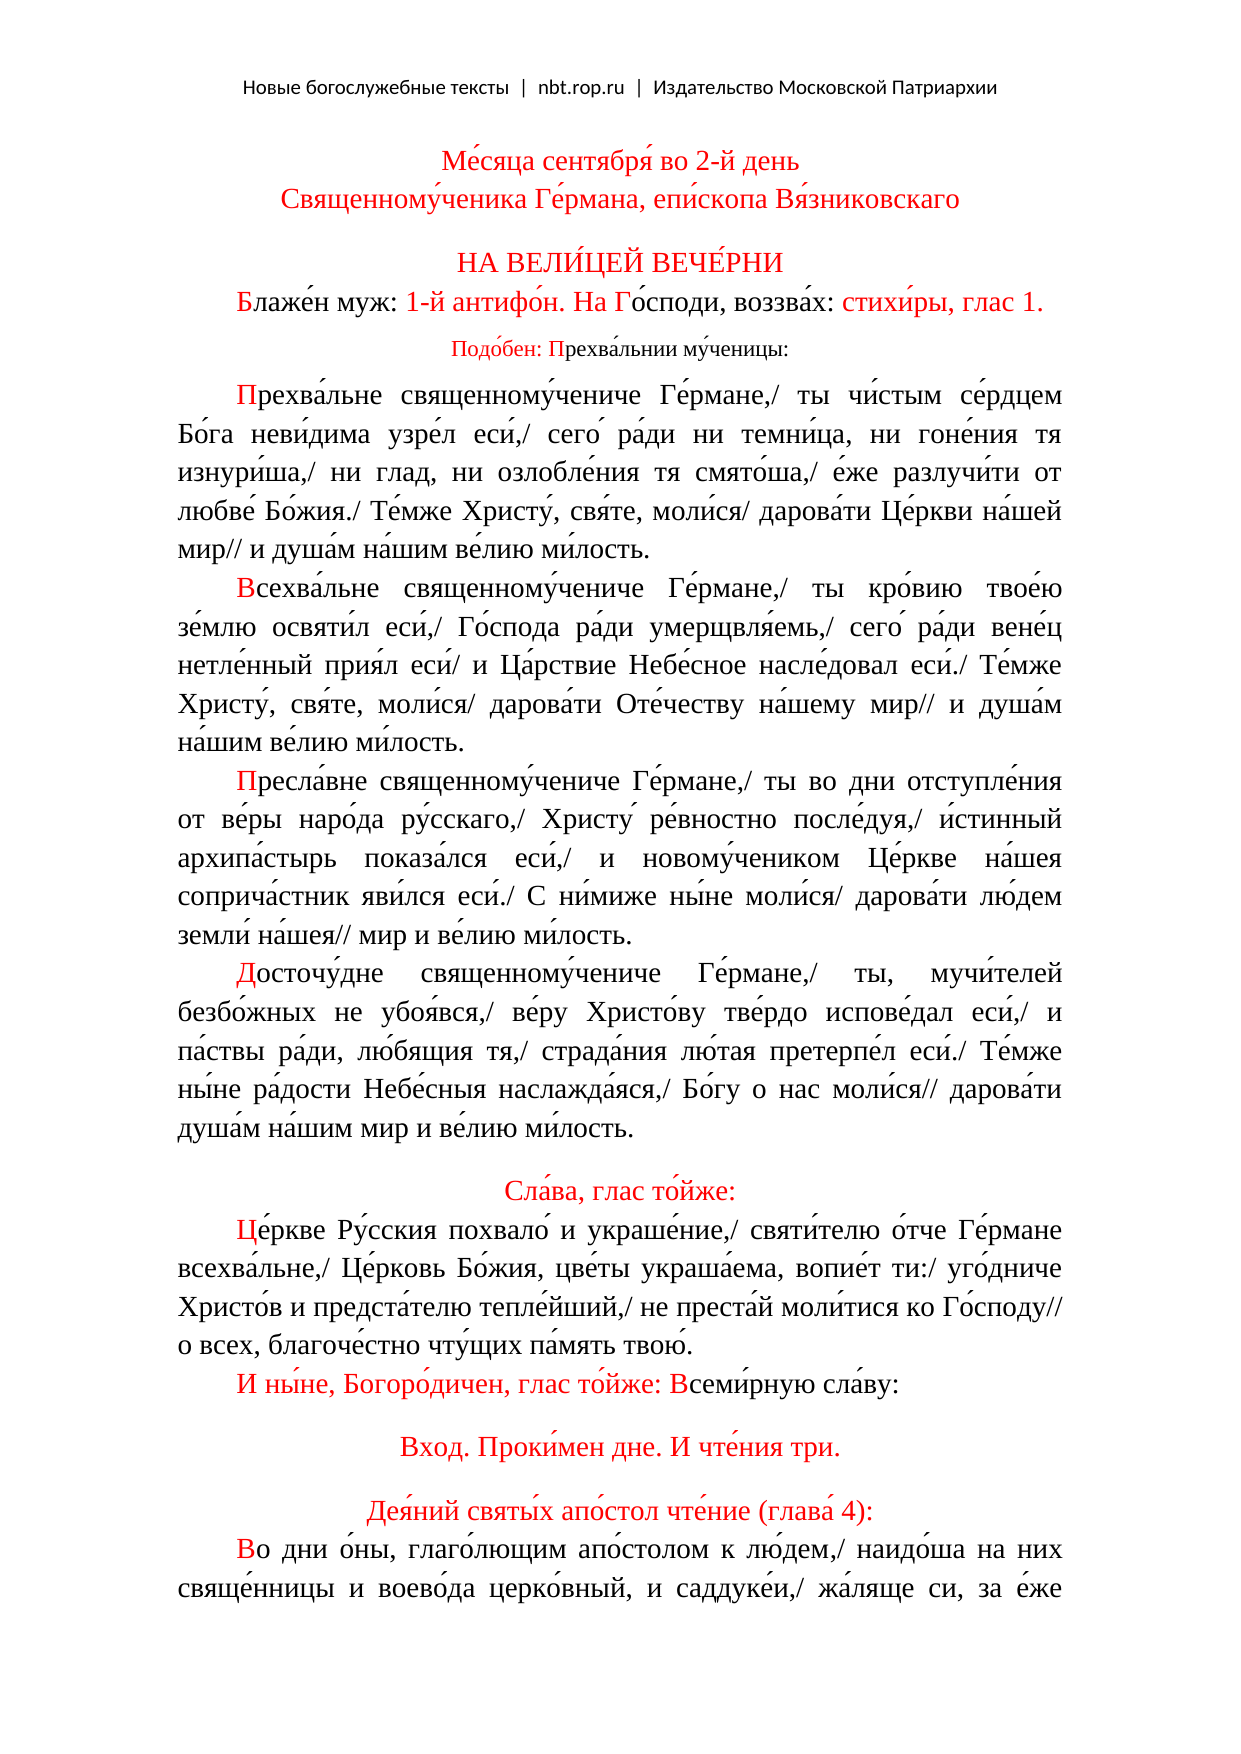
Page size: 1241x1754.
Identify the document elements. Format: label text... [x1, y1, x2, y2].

text Всехва́льне священному́чениче Ге́рмане,/ ты кро́вию твое́ю зе́млю освяти́л еси́,/ Го́спода ра́ди умерщвля́емь,/ сего́ ра́ди вене́ц нетле́нный прия́л еси́/ и Ца́рствие Небе́сное насле́довал еси́./ Те́мже Христу́, свя́те, моли́ся/ дарова́ти Оте́честву на́шему мир// и душа́м на́шим ве́лию ми́лость. [177, 570, 1063, 758]
text Блаже́н муж: 1-й антифо́н. На Го́споди, воззва́х: стихи́ры, глас 1. [177, 284, 1063, 317]
text Ме́сяца сентября́ во 2-й день Священному́ченика Ге́рмана, епи́скопа Вя́зниковскаго [177, 143, 1063, 215]
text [177, 1532, 1063, 1604]
text Вход. Проки́мен дне. И чте́ния три. [177, 1429, 1063, 1463]
text Прехва́льне священному́чениче Ге́рмане,/ ты чи́стым се́рдцем Бо́га неви́дима узре́л еси́,/ сего́ ра́ди ни темни́ца, ни гоне́ния тя изнури́ша,/ ни глад, ни озлобле́ния тя смято́ша,/ е́же разлучи́ти от любве́ Бо́жия./ Те́мже Христу́, свя́те, моли́ся/ дарова́ти Це́ркви на́шей мир// и душа́м на́шим ве́лию ми́лость. [177, 377, 1063, 565]
text Це́ркве Ру́сския похвало́ и украше́ние,/ святи́телю о́тче Ге́рмане всехва́льне,/ Це́рковь Бо́жия, цве́ты украша́ема, вопие́т ти:/ уго́дниче Христо́в и предста́телю тепле́йший,/ не преста́й моли́тися ко Го́споду// о всех, благоче́стно чту́щих па́мять твою́. [177, 1212, 1063, 1361]
text НА ВЕЛИ́ЦЕЙ ВЕЧЕ́РНИ [177, 245, 1063, 279]
text Досточу́дне священному́чениче Ге́рмане,/ ты, мучи́телей безбо́жных не убоя́вся,/ ве́ру Христо́ву тве́рдо испове́дал еси́,/ и па́ствы ра́ди, лю́бящия тя,/ страда́ния лю́тая претерпе́л еси́./ Те́мже ны́не ра́дости Небе́сныя наслажда́яся,/ Бо́гу о нас моли́ся// дарова́ти душа́м на́шим мир и ве́лию ми́лость. [177, 956, 1063, 1143]
text И ны́не, Богоро́дичен, глас то́йже: Всеми́рную сла́ву: [177, 1366, 1063, 1399]
text Дея́ний святы́х апо́стол чте́ние (глава́ 4): [177, 1493, 1063, 1527]
text Подо́бен: Прехва́льнии му́ченицы: [177, 335, 1063, 361]
text Сла́ва, глас то́йже: [177, 1173, 1063, 1207]
text Пресла́вне священному́чениче Ге́рмане,/ ты во дни отступле́ния от ве́ры наро́да ру́сскаго,/ Христу́ ре́вностно после́дуя,/ и́стинный архипа́стырь показа́лся еси́,/ и новому́чеником Це́ркве на́шея соприча́стник яви́лся еси́./ С ни́миже ны́не моли́ся/ дарова́ти лю́дем земли́ на́шея// мир и ве́лию ми́лость. [177, 763, 1063, 951]
